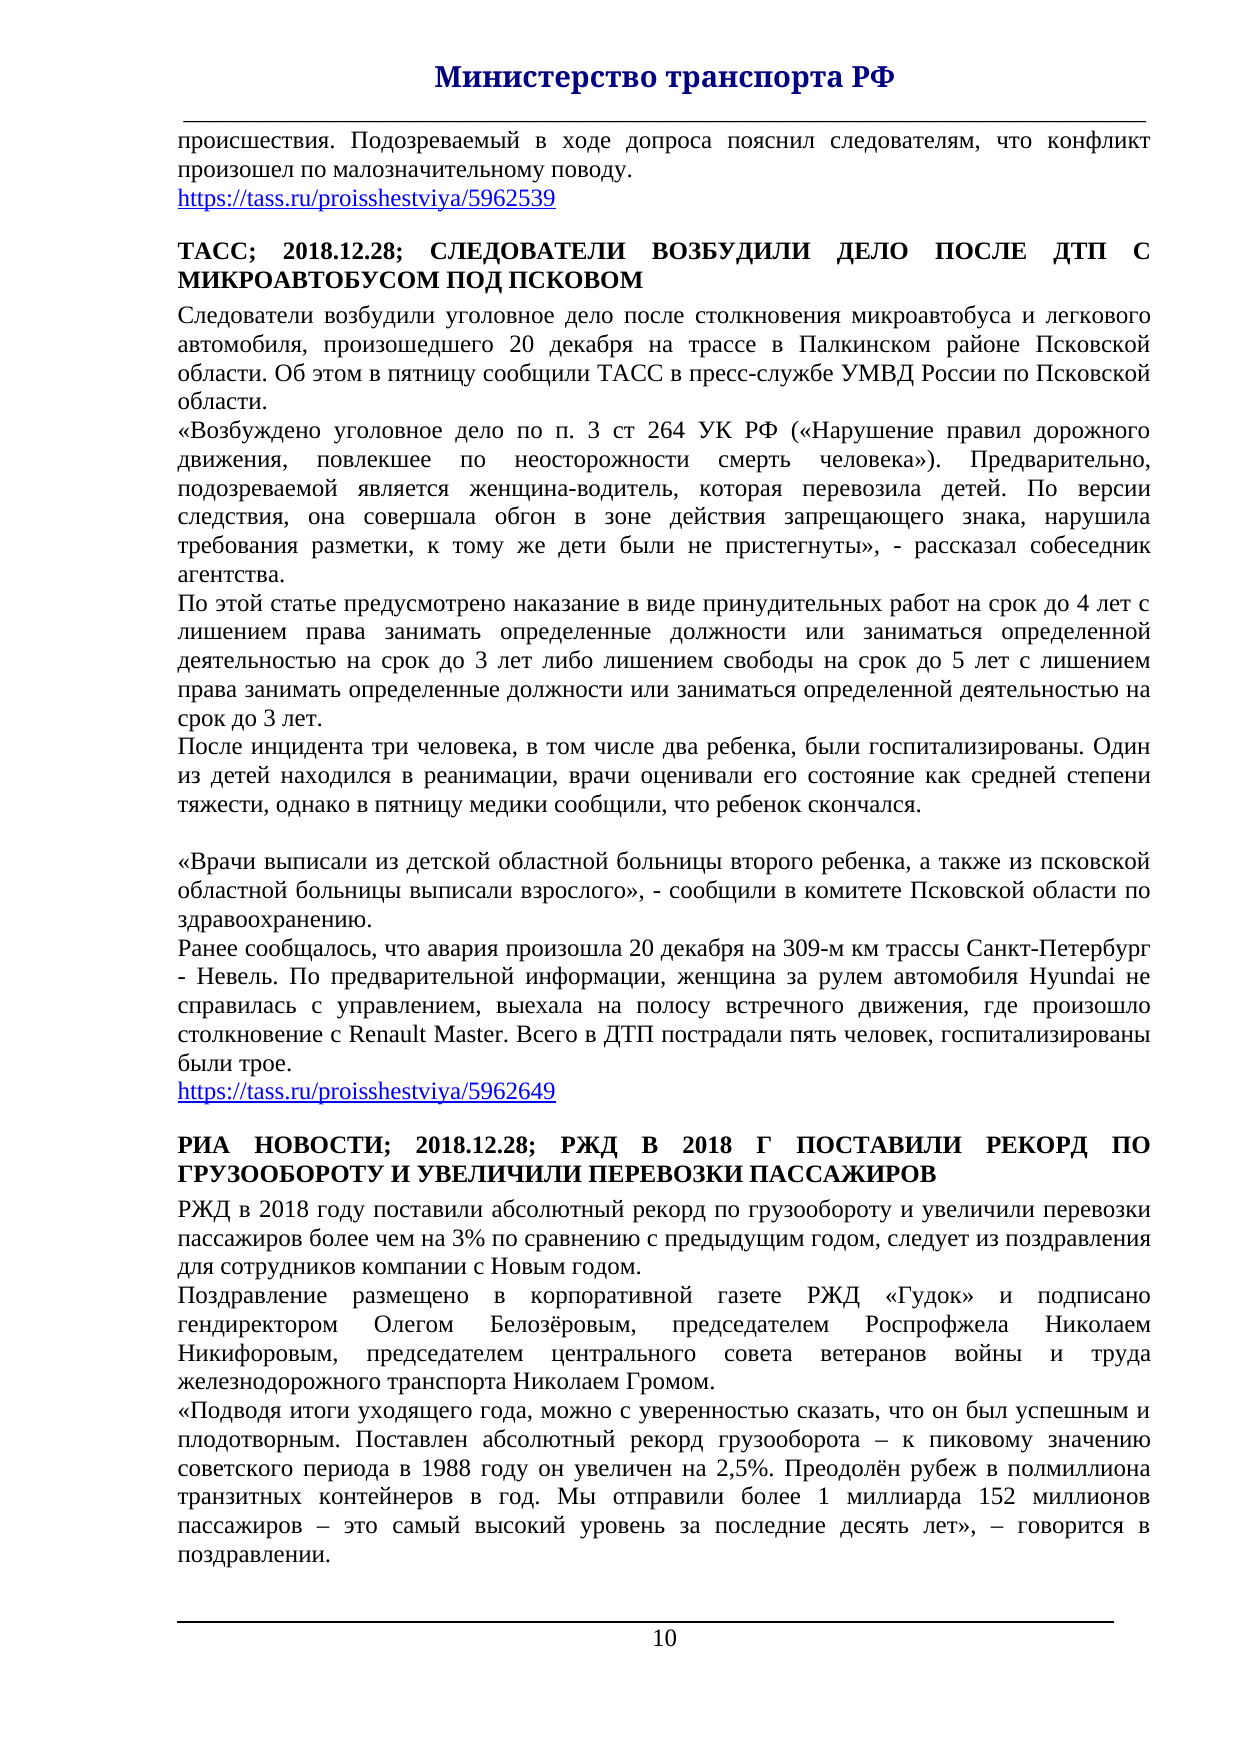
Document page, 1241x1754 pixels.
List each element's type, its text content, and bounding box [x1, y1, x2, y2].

text «Возбуждено уголовное дело по п. 3 ст 264 УК РФ («Нарушение правил дорожного движения, повлекшее по неосторожности смерть человека»). Предварительно, подозреваемой является женщина-водитель, которая перевозила детей. По версии следствия, она совершала обгон в зоне действия запрещающего знака, нарушила требования разметки, к тому же дети были не пристегнуты», - рассказал собеседник агентства. [177, 415, 1152, 588]
subtitle ТАСС; 2018.12.28; СЛЕДОВАТЕЛИ ВОЗБУДИЛИ ДЕЛО ПОСЛЕ ДТП С МИКРОАВТОБУСОМ ПОД ПСКОВОМ [177, 236, 1152, 294]
text Ранее сообщалось, что авария произошла 20 декабря на 309-м км трассы Санкт-Петербург - Невель. По предварительной информации, женщина за рулем автомобиля Hyundai не справилась с управлением, выехала на полосу встречного движения, где произошло столкновение с Renault Master. Всего в ДТП пострадали пять человек, госпитализированы были трое. [177, 933, 1152, 1076]
text После инцидента три человека, в том числе два ребенка, были госпитализированы. Один из детей находился в реанимации, врачи оценивали его состояние как средней степени тяжести, однако в пятницу медики сообщили, что ребенок скончался. [177, 731, 1152, 818]
text РЖД в 2018 году поставили абсолютный рекорд по грузообороту и увеличили перевозки пассажиров более чем на 3% по сравнению с предыдущим годом, следует из поздравления для сотрудников компании с Новым годом. [177, 1194, 1152, 1280]
text «Врачи выписали из детской областной больницы второго ребенка, а также из псковской областной больницы выписали взрослого», - сообщили в комитете Псковской области по здравоохранению. [177, 846, 1152, 933]
text Следователи возбудили уголовное дело после столкновения микроавтобуса и легкового автомобиля, произошедшего 20 декабря на трассе в Палкинском районе Псковской области. Об этом в пятницу сообщили ТАСС в пресс-службе УМВД России по Псковской области. [177, 300, 1152, 415]
text По этой статье предусмотрено наказание в виде принудительных работ на срок до 4 лет с лишением права занимать определенные должности или заниматься определенной деятельностью на срок до 3 лет либо лишением свободы на срок до 5 лет с лишением права занимать определенные должности или заниматься определенной деятельностью на срок до 3 лет. [177, 588, 1152, 731]
text https://tass.ru/proisshestviya/5962649 [177, 1076, 1152, 1105]
text «Подводя итоги уходящего года, можно с уверенностью сказать, что он был успешным и плодотворным. Поставлен абсолютный рекорд грузооборота – к пиковому значению советского периода в 1988 году он увеличен на 2,5%. Преодолён рубеж в полмиллиона транзитных контейнеров в год. Мы отправили более 1 миллиарда 152 миллионов пассажиров – это самый высокий уровень за последние десять лет», – говорится в поздравлении. [177, 1395, 1152, 1568]
text Поздравление размещено в корпоративной газете РЖД «Гудок» и подписано гендиректором Олегом Белозёровым, председателем Роспрофжела Николаем Никифоровым, председателем центрального совета ветеранов войны и труда железнодорожного транспорта Николаем Громом. [177, 1280, 1152, 1395]
text https://tass.ru/proisshestviya/5962539 [177, 183, 1152, 211]
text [177, 125, 1152, 183]
subtitle РИА НОВОСТИ; 2018.12.28; РЖД В 2018 Г ПОСТАВИЛИ РЕКОРД ПО ГРУЗООБОРОТУ И УВЕЛИЧИЛИ ПЕРЕВОЗКИ ПАССАЖИРОВ [177, 1130, 1152, 1188]
